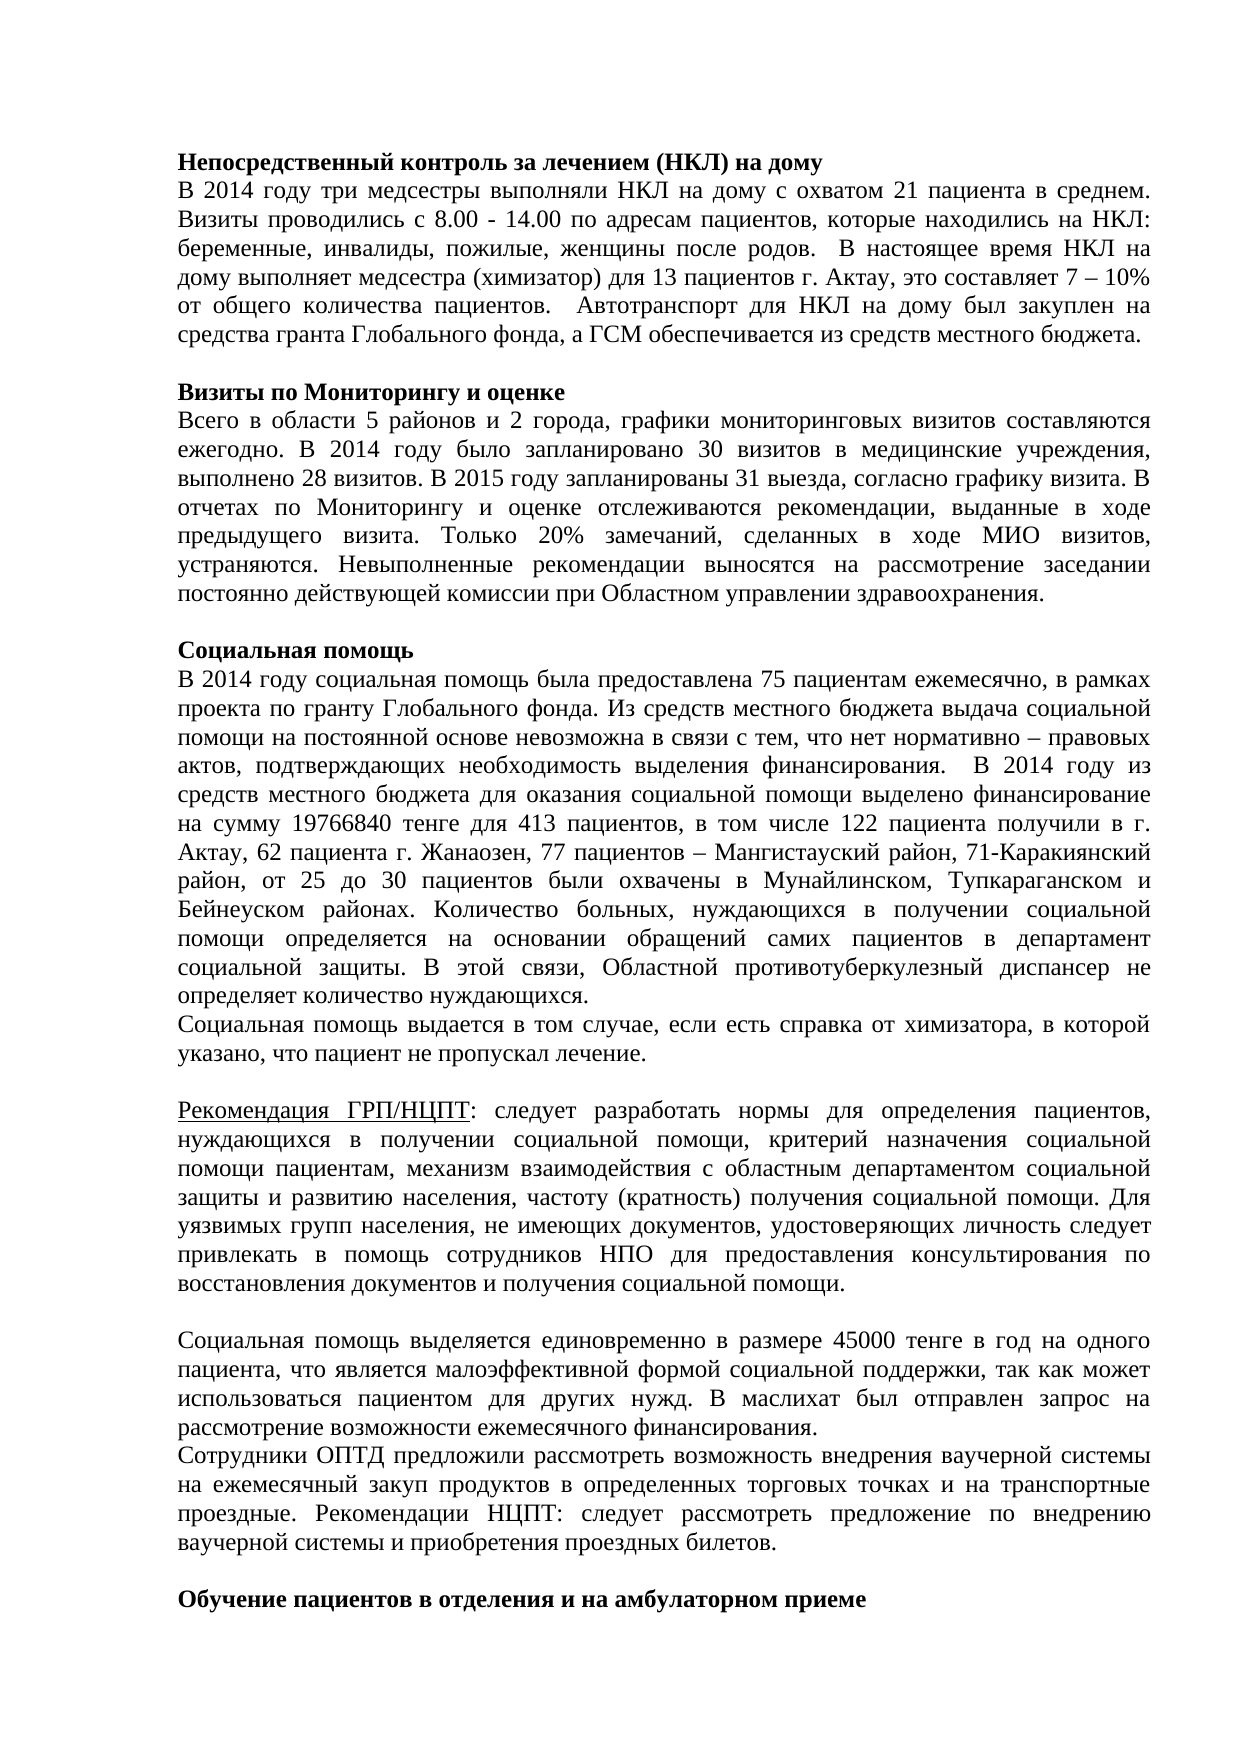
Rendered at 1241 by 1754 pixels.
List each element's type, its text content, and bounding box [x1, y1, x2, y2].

text Всего в области 5 районов и 2 города, графики мониторинговых визитов составляются ежегодно. В 2014 году было запланировано 30 визитов в медицинские учреждения, выполнено 28 визитов. В 2015 году запланированы 31 выезда, согласно графику визита. В отчетах по Мониторингу и оценке отслеживаются рекомендации, выданные в ходе предыдущего визита. Только 20% замечаний, сделанных в ходе МИО визитов, устраняются. Невыполненные рекомендации выносятся на рассмотрение заседании постоянно действующей комиссии при Областном управлении здравоохранения. [177, 406, 1152, 607]
text Рекомендация ГРП/НЦПТ: следует разработать нормы для определения пациентов, нуждающихся в получении социальной помощи, критерий назначения социальной помощи пациентам, механизм взаимодействия с областным департаментом социальной защиты и развитию населения, частоту (кратность) получения социальной помощи. Для уязвимых групп населения, не имеющих документов, удостоверяющих личность следует привлекать в помощь сотрудников НПО для предоставления консультирования по восстановления документов и получения социальной помощи. [177, 1096, 1152, 1297]
text Социальная помощь выдается в том случае, если есть справка от химизатора, в которой указано, что пациент не пропускал лечение. [177, 1009, 1152, 1067]
text Социальная помощь [177, 636, 1152, 664]
text Визиты по Мониторингу и оценке [177, 377, 1152, 406]
text В 2014 году три медсестры выполняли НКЛ на дому с охватом 21 пациента в среднем. Визиты проводились с 8.00 - 14.00 по адресам пациентов, которые находились на НКЛ: беременные, инвалиды, пожилые, женщины после родов. В настоящее время НКЛ на дому выполняет медсестра (химизатор) для 13 пациентов г. Актау, это составляет 7 – 10% от общего количества пациентов. Автотранспорт для НКЛ на дому был закуплен на средства гранта Глобального фонда, а ГСМ обеспечивается из средств местного бюджета. [177, 176, 1152, 348]
text Непосредственный контроль за лечением (НКЛ) на дому [177, 147, 1152, 176]
text Социальная помощь выделяется единовременно в размере 45000 тенге в год на одного пациента, что является малоэффективной формой социальной поддержки, так как может использоваться пациентом для других нужд. В маслихат был отправлен запрос на рассмотрение возможности ежемесячного финансирования. [177, 1326, 1152, 1441]
text Обучение пациентов в отделения и на амбулаторном приеме [177, 1584, 1152, 1613]
text Сотрудники ОПТД предложили рассмотреть возможность внедрения ваучерной системы на ежемесячный закуп продуктов в определенных торговых точках и на транспортные проездные. Рекомендации НЦПТ: следует рассмотреть предложение по внедрению ваучерной системы и приобретения проездных билетов. [177, 1441, 1152, 1556]
text В 2014 году социальная помощь была предоставлена 75 пациентам ежемесячно, в рамках проекта по гранту Глобального фонда. Из средств местного бюджета выдача социальной помощи на постоянной основе невозможна в связи с тем, что нет нормативно – правовых актов, подтверждающих необходимость выделения финансирования. В 2014 году из средств местного бюджета для оказания социальной помощи выделено финансирование на сумму 19766840 тенге для 413 пациентов, в том числе 122 пациента получили в г. Актау, 62 пациента г. Жанаозен, 77 пациентов – Мангистауский район, 71-Каракиянский район, от 25 до 30 пациентов были охвачены в Мунайлинском, Тупкараганском и Бейнеуском районах. Количество больных, нуждающихся в получении социальной помощи определяется на основании обращений самих пациентов в департамент социальной защиты. В этой связи, Областной противотуберкулезный диспансер не определяет количество нуждающихся. [177, 664, 1152, 1009]
